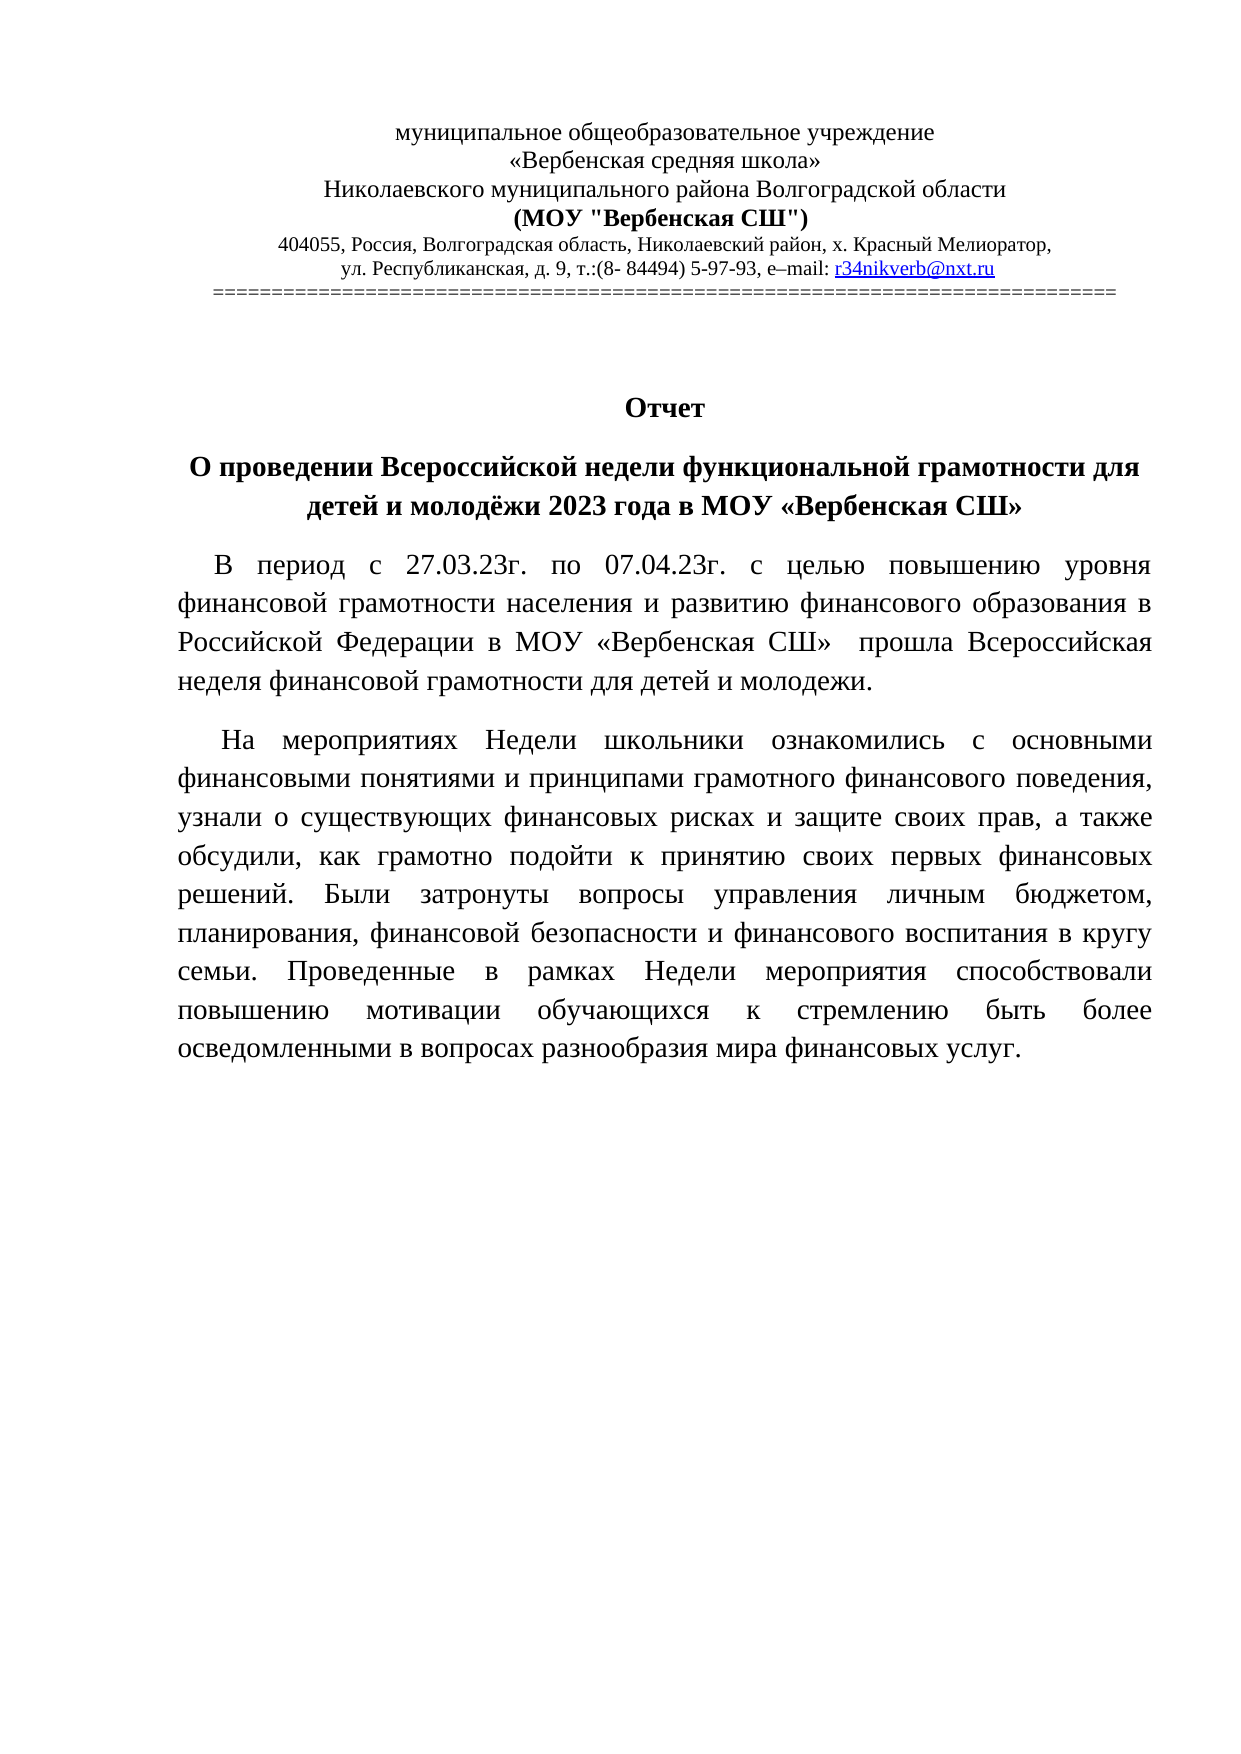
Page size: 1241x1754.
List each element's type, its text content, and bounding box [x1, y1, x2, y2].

text ============================================================================= [167, 280, 1163, 304]
title Отчет [216, 390, 1113, 424]
title О проведении Всероссийской недели функциональной грамотности для детей и молодёжи 2023 года в МОУ «Вербенская СШ» [188, 449, 1141, 522]
text ул. Республиканская, д. 9, т.:(8- 84494) 5-97-93, е–mail: r34nikverb@nxt.ru [167, 256, 1163, 280]
text «Вербенская средняя школа» [167, 145, 1163, 174]
text На мероприятиях Недели школьники ознакомились с основными финансовыми понятиями и принципами грамотного финансового поведения, узнали о существующих финансовых рисках и защите своих прав, а также обсудили, как грамотно подойти к принятию своих первых финансовых решений. Были затронуты вопросы управления личным бюджетом, планирования, финансовой безопасности и финансового воспитания в кругу семьи. Проведенные в рамках Недели мероприятия способствовали повышению мотивации обучающихся к стремлению быть более осведомленными в вопросах разнообразия мира финансовых услуг. [177, 722, 1152, 1064]
text (МОУ "Вербенская СШ") [78, 203, 1237, 232]
text В период с 27.03.23г. по 07.04.23г. с целью повышению уровня финансовой грамотности населения и развитию финансового образования в Российской Федерации в МОУ «Вербенская СШ» прошла Всероссийская неделя финансовой грамотности для детей и молодежи. [177, 547, 1152, 696]
text 404055, Россия, Волгоградская область, Николаевский район, х. Красный Мелиоратор, [167, 232, 1163, 256]
text Николаевского муниципального района Волгоградской области [167, 174, 1163, 203]
text муниципальное общеобразовательное учреждение [167, 117, 1163, 145]
